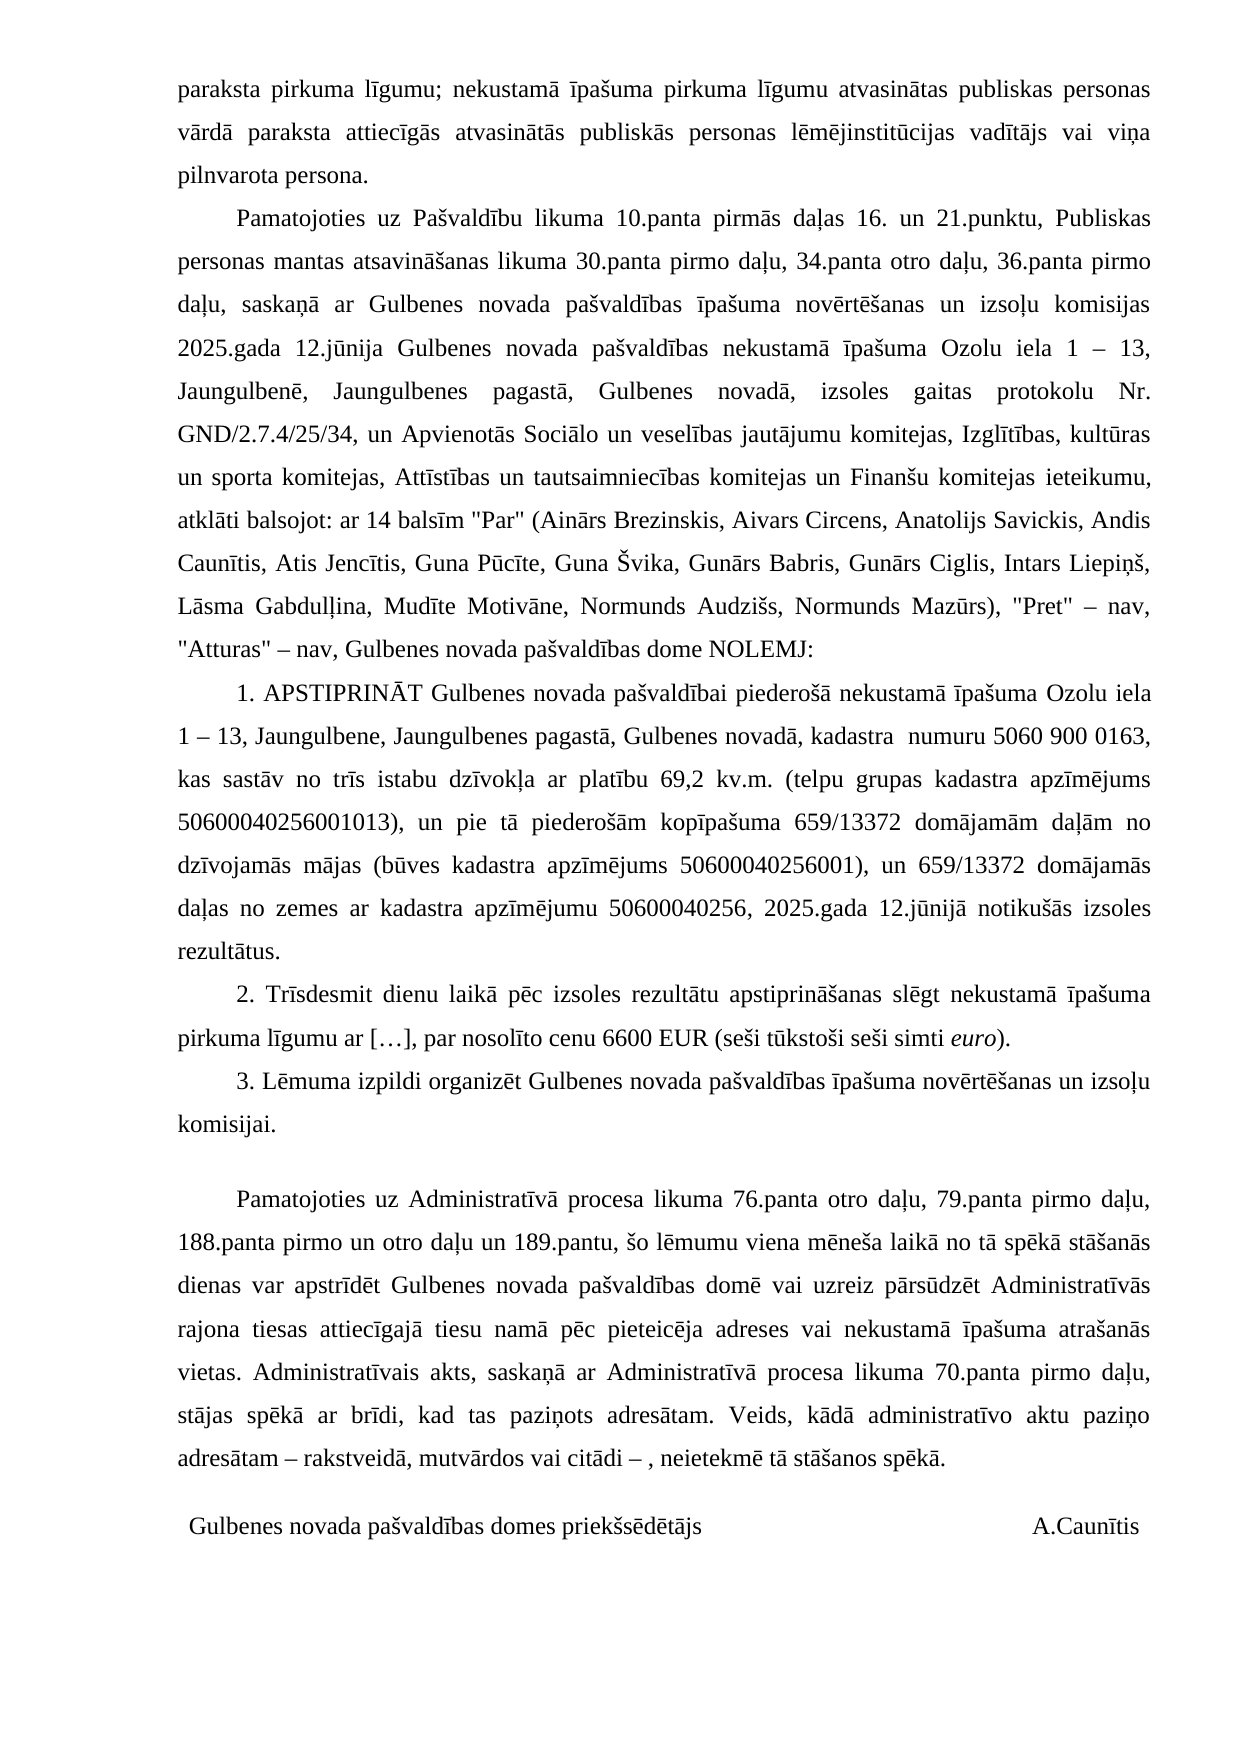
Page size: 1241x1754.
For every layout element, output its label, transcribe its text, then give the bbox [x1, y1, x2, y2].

text Pamatojoties uz Administratīvā procesa likuma 76.panta otro daļu, 79.panta pirmo daļu, 188.panta pirmo un otro daļu un 189.pantu, šo lēmumu viena mēneša laikā no tā spēkā stāšanās dienas var apstrīdēt Gulbenes novada pašvaldības domē vai uzreiz pārsūdzēt Administratīvās rajona tiesas attiecīgajā tiesu namā pēc pieteicēja adreses vai nekustamā īpašuma atrašanās vietas. Administratīvais akts, saskaņā ar Administratīvā procesa likuma 70.panta pirmo daļu, stājas spēkā ar brīdi, kad tas paziņots adresātam. Veids, kādā administratīvo aktu paziņo adresātam – rakstveidā, mutvārdos vai citādi – , neietekmē tā stāšanos spēkā. [177, 1184, 1152, 1472]
table_header Gulbenes novada pašvaldības domes priekšsēdētājs [177, 1486, 959, 1553]
text Pamatojoties uz Pašvaldību likuma 10.panta pirmās daļas 16. un 21.punktu, Publiskas personas mantas atsavināšanas likuma 30.panta pirmo daļu, 34.panta otro daļu, 36.panta pirmo daļu, saskaņā ar Gulbenes novada pašvaldības īpašuma novērtēšanas un izsoļu komisijas 2025.gada 12.jūnija Gulbenes novada pašvaldības nekustamā īpašuma Ozolu iela 1 – 13, Jaungulbenē, Jaungulbenes pagastā, Gulbenes novadā, izsoles gaitas protokolu Nr. GND/2.7.4/25/34, un Apvienotās Sociālo un veselības jautājumu komitejas, Izglītības, kultūras un sporta komitejas, Attīstības un tautsaimniecības komitejas un Finanšu komitejas ieteikumu, atklāti balsojot: ar 14 balsīm "Par" (Ainārs Brezinskis, Aivars Circens, Anatolijs Savickis, Andis Caunītis, Atis Jencītis, Guna Pūcīte, Guna Švika, Gunārs Babris, Gunārs Ciglis, Intars Liepiņš, Lāsma Gabdulļina, Mudīte Motivāne, Normunds Audzišs, Normunds Mazūrs), "Pret" – nav, "Atturas" – nav, Gulbenes novada pašvaldības dome NOLEMJ: [177, 203, 1152, 663]
text 3. Lēmuma izpildi organizēt Gulbenes novada pašvaldības īpašuma novērtēšanas un izsoļu komisijai. [177, 1066, 1152, 1138]
table_header A.Caunītis [959, 1486, 1151, 1553]
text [177, 74, 1152, 189]
text 2. Trīsdesmit dienu laikā pēc izsoles rezultātu apstiprināšanas slēgt nekustamā īpašuma pirkuma līgumu ar […], par nosolīto cenu 6600 EUR (seši tūkstoši seši simti euro). [177, 979, 1152, 1051]
text 1. APSTIPRINĀT Gulbenes novada pašvaldībai piederošā nekustamā īpašuma Ozolu iela 1 – 13, Jaungulbene, Jaungulbenes pagastā, Gulbenes novadā, kadastra numuru 5060 900 0163, kas sastāv no trīs istabu dzīvokļa ar platību 69,2 kv.m. (telpu grupas kadastra apzīmējums 50600040256001013), un pie tā piederošām kopīpašuma 659/13372 domājamām daļām no dzīvojamās mājas (būves kadastra apzīmējums 50600040256001), un 659/13372 domājamās daļas no zemes ar kadastra apzīmējumu 50600040256, 2025.gada 12.jūnijā notikušās izsoles rezultātus. [177, 678, 1152, 965]
